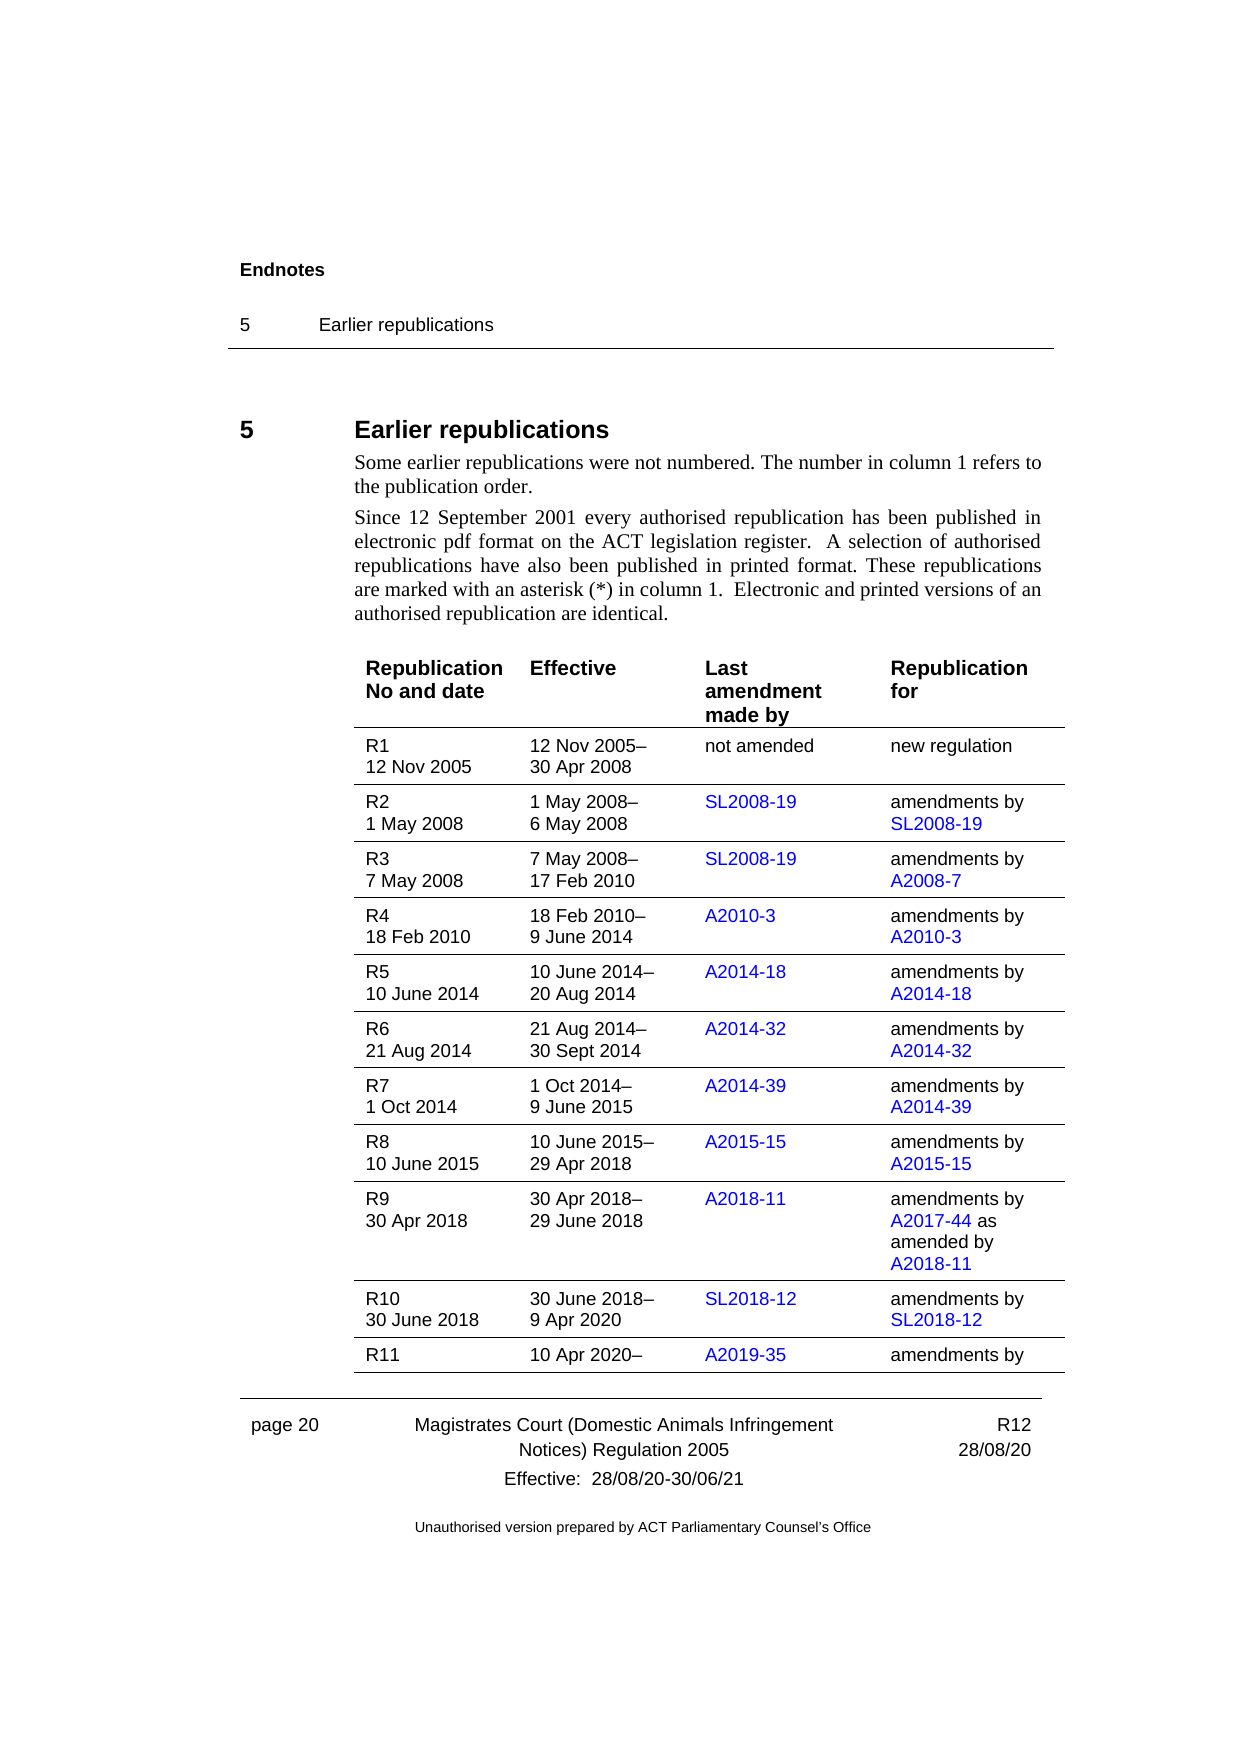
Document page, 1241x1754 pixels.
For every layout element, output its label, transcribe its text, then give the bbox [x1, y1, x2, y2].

table_cell 10 Apr 2020– 27 Aug 2020 [518, 1338, 693, 1372]
table_cell new regulation [879, 728, 1065, 784]
table_cell R8 10 June 2015 [354, 1125, 518, 1181]
table_cell R4 18 Feb 2010 [354, 898, 518, 954]
table_cell SL2018-12 [694, 1281, 879, 1337]
table_cell 1 Oct 2014– 9 June 2015 [518, 1068, 693, 1124]
table_cell A2010-3 [694, 898, 879, 954]
table_header Effective [518, 655, 693, 727]
table_cell amendments by A2014-18 [879, 955, 1065, 1011]
table_cell amendments by A2019-35 [879, 1338, 1065, 1372]
table_cell R5 10 June 2014 [354, 955, 518, 1011]
table_cell amendments by A2010-3 [879, 898, 1065, 954]
table_cell A2018-11 [694, 1182, 879, 1280]
table_cell not amended [694, 728, 879, 784]
table_cell R6 21 Aug 2014 [354, 1012, 518, 1067]
table_cell amendments by A2017-44 as amended by A2018-11 [879, 1182, 1065, 1280]
table_cell amendments by A2014-39 [879, 1068, 1065, 1124]
table_cell R7 1 Oct 2014 [354, 1068, 518, 1124]
table_cell amendments by SL2018-12 [879, 1281, 1065, 1337]
table_cell A2019-35 [694, 1338, 879, 1372]
table_cell R11 10 Apr 2020 [354, 1338, 518, 1372]
table_cell R9 30 Apr 2018 [354, 1182, 518, 1280]
table_cell 1 May 2008– 6 May 2008 [518, 785, 693, 841]
table_cell SL2008-19 [694, 785, 879, 841]
table_cell 30 Apr 2018– 29 June 2018 [518, 1182, 693, 1280]
table_cell 7 May 2008– 17 Feb 2010 [518, 842, 693, 897]
table_cell 12 Nov 2005– 30 Apr 2008 [518, 728, 693, 784]
table_header Republication No and date [354, 655, 518, 727]
table_cell SL2008-19 [694, 842, 879, 897]
table_cell 10 June 2014– 20 Aug 2014 [518, 955, 693, 1011]
table_cell 18 Feb 2010– 9 June 2014 [518, 898, 693, 954]
table_cell amendments by SL2008-19 [879, 785, 1065, 841]
table_header Last amendment made by [694, 655, 879, 727]
table_cell R10 30 June 2018 [354, 1281, 518, 1337]
table_cell R2 1 May 2008 [354, 785, 518, 841]
text Some earlier republications were not numbered. The number in column 1 refers to the publication order. [354, 450, 1042, 498]
text Since 12 September 2001 every authorised republication has been published in electronic pdf format on the ACT legislation register. A selection of authorised republications have also been published in printed format. These republications are marked with an asterisk (*) in column 1. Electronic and printed versions of an authorised republication are identical. [354, 505, 1042, 625]
table_cell amendments by A2015-15 [879, 1125, 1065, 1181]
table_cell R1 12 Nov 2005 [354, 728, 518, 784]
table_cell A2014-32 [694, 1012, 879, 1067]
table_cell 30 June 2018– 9 Apr 2020 [518, 1281, 693, 1337]
table_cell amendments by A2014-32 [879, 1012, 1065, 1067]
table_cell 10 June 2015– 29 Apr 2018 [518, 1125, 693, 1181]
table_cell 21 Aug 2014– 30 Sept 2014 [518, 1012, 693, 1067]
table_cell A2014-39 [694, 1068, 879, 1124]
table_cell A2014-18 [694, 955, 879, 1011]
text 5 Earlier republications [239, 415, 1042, 444]
table_cell R3 7 May 2008 [354, 842, 518, 897]
table_header Republication for [879, 655, 1065, 727]
table_cell amendments by A2008-7 [879, 842, 1065, 897]
table_cell A2015-15 [694, 1125, 879, 1181]
